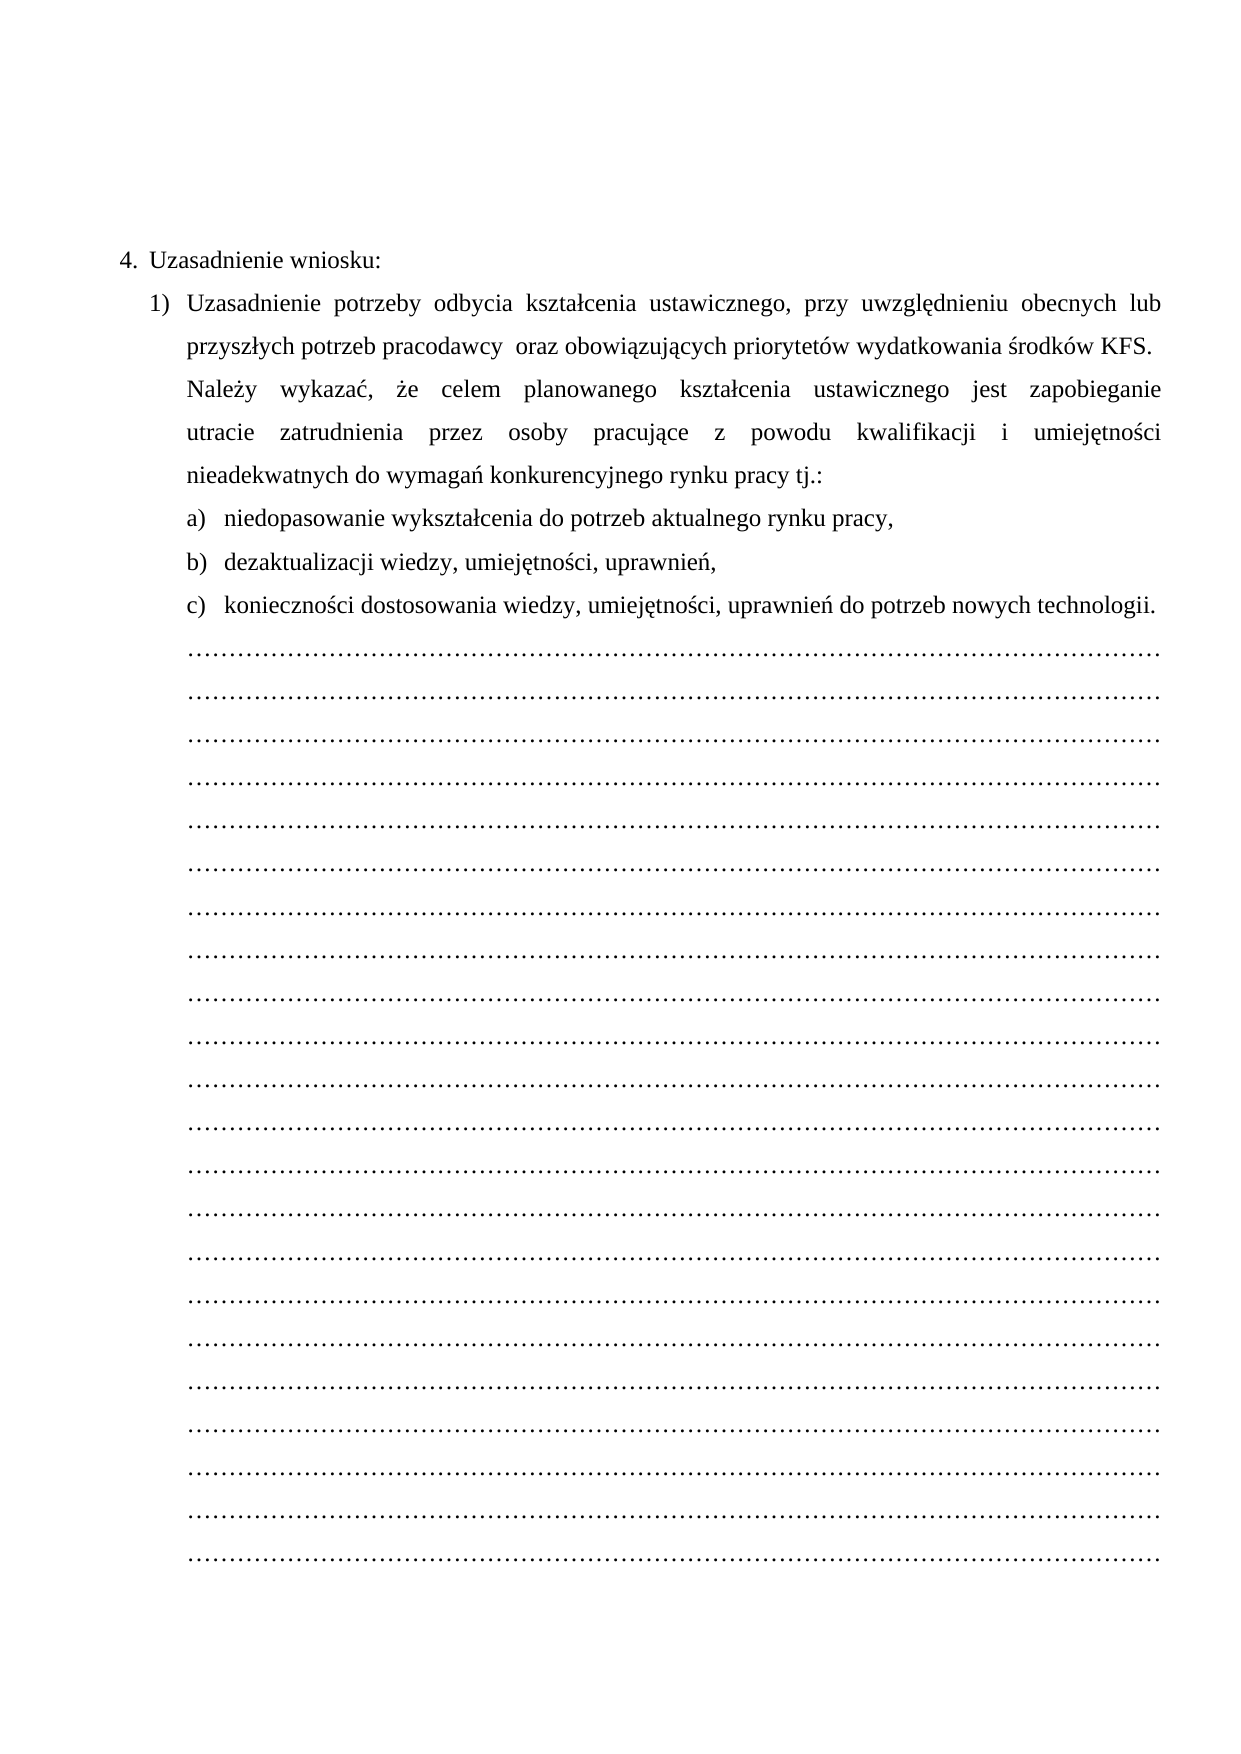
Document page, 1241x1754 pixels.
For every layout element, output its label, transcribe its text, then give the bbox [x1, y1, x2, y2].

list niedopasowanie wykształcenia do potrzeb aktualnego rynku pracy, [186, 503, 1162, 532]
list ……………………………………………………………………………………………………………………………………………………………………………………………………………………………………………………………………………………………………………………………………………………………………………………………………………………………… [186, 1366, 1162, 1524]
list ……………………………………………………………………………………………………………………………………………………………………………………………………………… [186, 676, 1162, 748]
list ……………………………………………………………………………………………………… [186, 633, 1162, 662]
list Uzasadnienie wniosku: [119, 245, 1162, 273]
list ……………………………………………………………………………………………………… [186, 1107, 1162, 1136]
list konieczności dostosowania wiedzy, umiejętności, uprawnień do potrzeb nowych technologii. [186, 590, 1162, 618]
list ……………………………………………………………………………………………………………………………………………………………………………………………………………… [186, 762, 1162, 834]
list ……………………………………………………………………………………………………………………………………………………………………………………………………………… [186, 848, 1162, 920]
list ……………………………………………………………………………………………………………………………………………………………………………………………………………………………………………………………………………………………………………………………………………………………………………………………………………………………… [186, 1150, 1162, 1308]
list Należy wykazać, że celem planowanego kształcenia ustawicznego jest zapobieganie utracie zatrudnienia przez osoby pracujące z powodu kwalifikacji i umiejętności nieadekwatnych do wymagań konkurencyjnego rynku pracy tj.: [186, 374, 1162, 489]
list ……………………………………………………………………………………………………………………………………………………………………………………………………………………………………………………………………………………………………………………………………………………………………………………………………………………………… [186, 935, 1162, 1093]
list ……………………………………………………………………………………………………… [186, 1538, 1162, 1567]
list dezaktualizacji wiedzy, umiejętności, uprawnień, [186, 547, 1162, 575]
list Uzasadnienie potrzeby odbycia kształcenia ustawicznego, przy uwzględnieniu obecnych lub przyszłych potrzeb pracodawcy oraz obowiązujących priorytetów wydatkowania środków KFS. [149, 288, 1162, 360]
list ……………………………………………………………………………………………………… [186, 1323, 1162, 1352]
